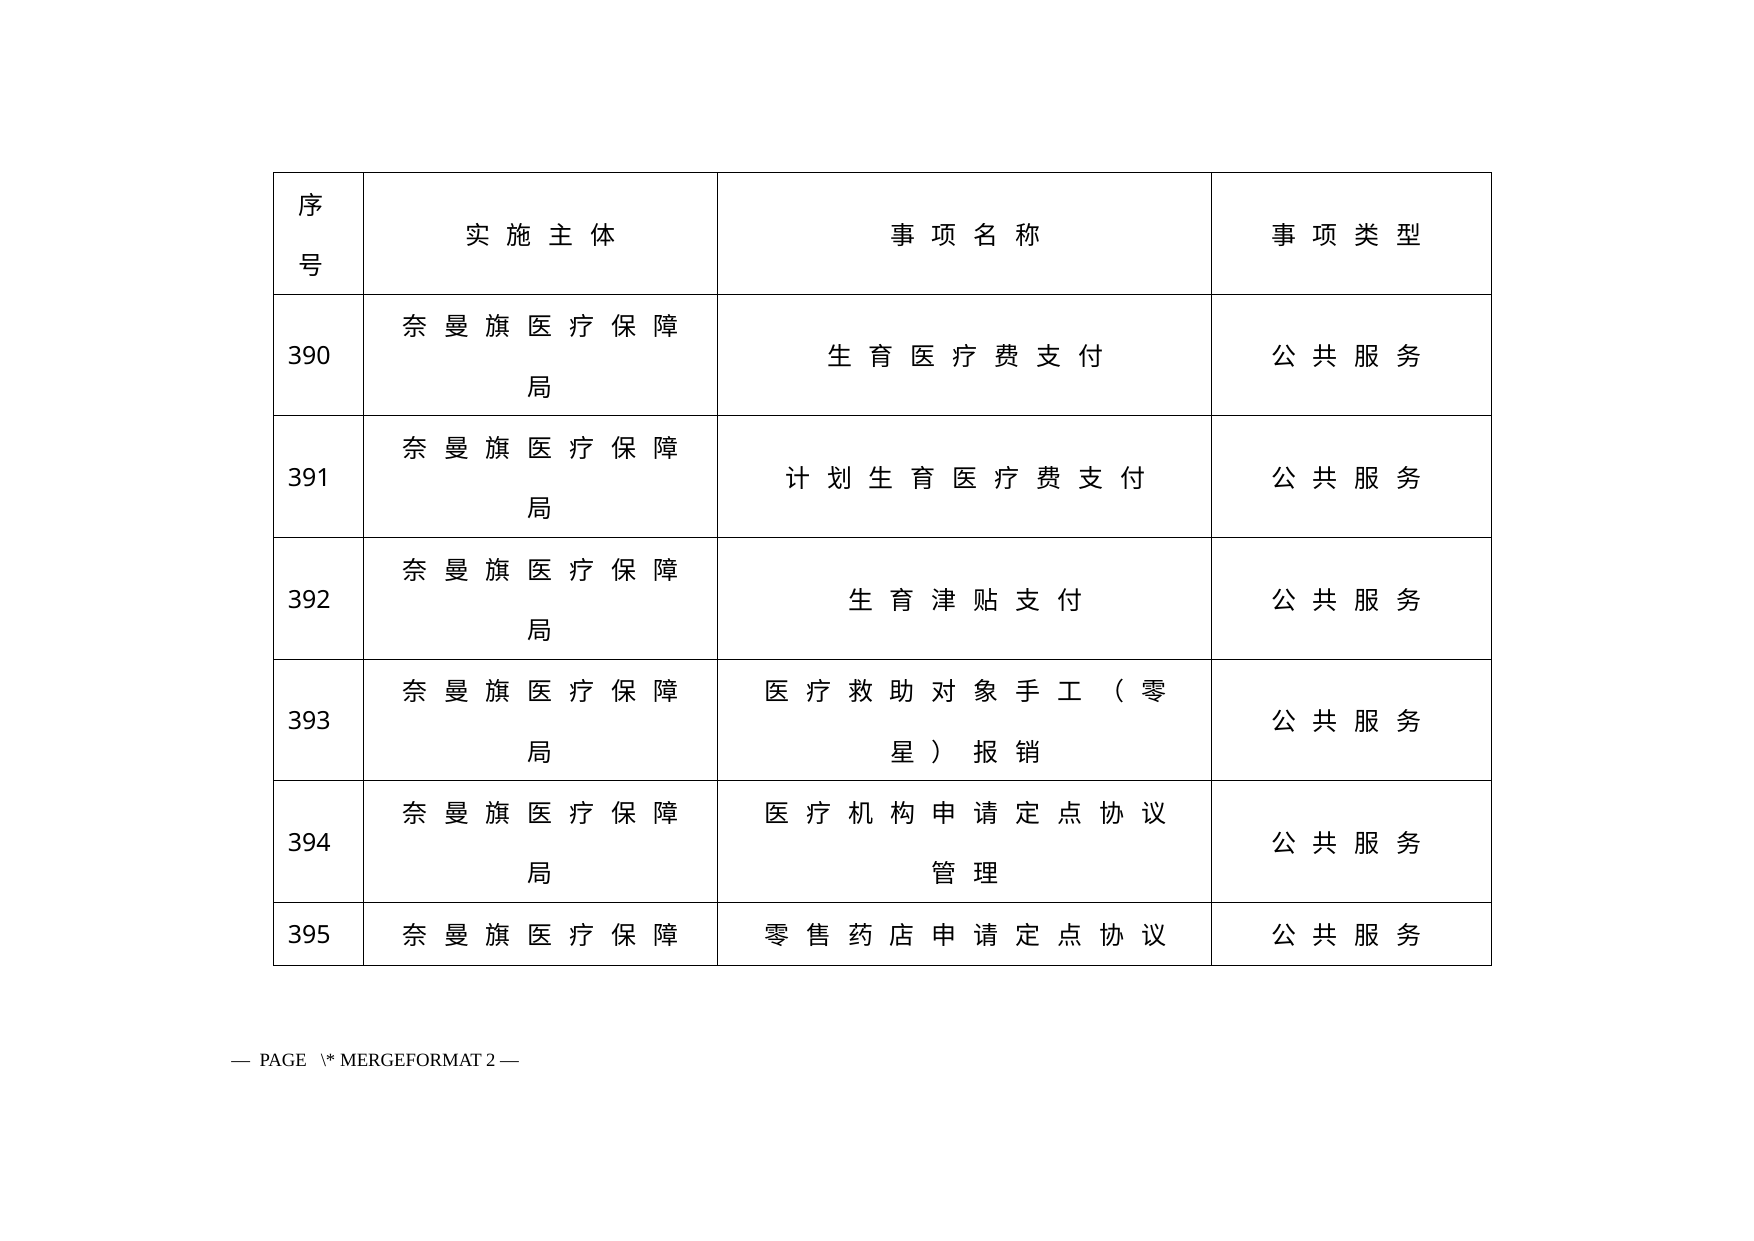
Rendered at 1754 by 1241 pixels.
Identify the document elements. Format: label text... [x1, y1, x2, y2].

table_cell 医疗救助对象手工（零星）报销 [718, 660, 1211, 780]
table_header 事项类型 [1212, 173, 1491, 294]
table_cell 奈曼旗医疗保障局 [364, 416, 717, 537]
table_header 序号 [274, 173, 363, 294]
table_cell 391 [274, 416, 363, 537]
table_cell 奈曼旗医疗保障局 [364, 538, 717, 659]
table_cell 390 [274, 295, 363, 415]
table_cell 医疗机构申请定点协议管理 [718, 781, 1211, 902]
table_cell 奈曼旗医疗保障局 [364, 295, 717, 415]
table_header 实施主体 [364, 173, 717, 294]
table_cell 392 [274, 538, 363, 659]
table_header 事项名称 [718, 173, 1211, 294]
table_cell 公共服务 [1212, 295, 1491, 415]
table_cell 生育医疗费支付 [718, 295, 1211, 415]
table_cell 公共服务 [1212, 416, 1491, 537]
table_cell 零售药店申请定点协议管理 [718, 903, 1211, 964]
table_cell 395 [274, 903, 363, 964]
table_cell 公共服务 [1212, 781, 1491, 902]
table_cell 奈曼旗医疗保障局 [364, 660, 717, 780]
table_cell 奈曼旗医疗保障局 [364, 903, 717, 964]
table_cell 生育津贴支付 [718, 538, 1211, 659]
table_cell 393 [274, 660, 363, 780]
table_cell 计划生育医疗费支付 [718, 416, 1211, 537]
table_cell 公共服务 [1212, 538, 1491, 659]
table_cell 奈曼旗医疗保障局 [364, 781, 717, 902]
table_cell 公共服务 [1212, 660, 1491, 780]
table_cell 公共服务 [1212, 903, 1491, 964]
table_cell 394 [274, 781, 363, 902]
